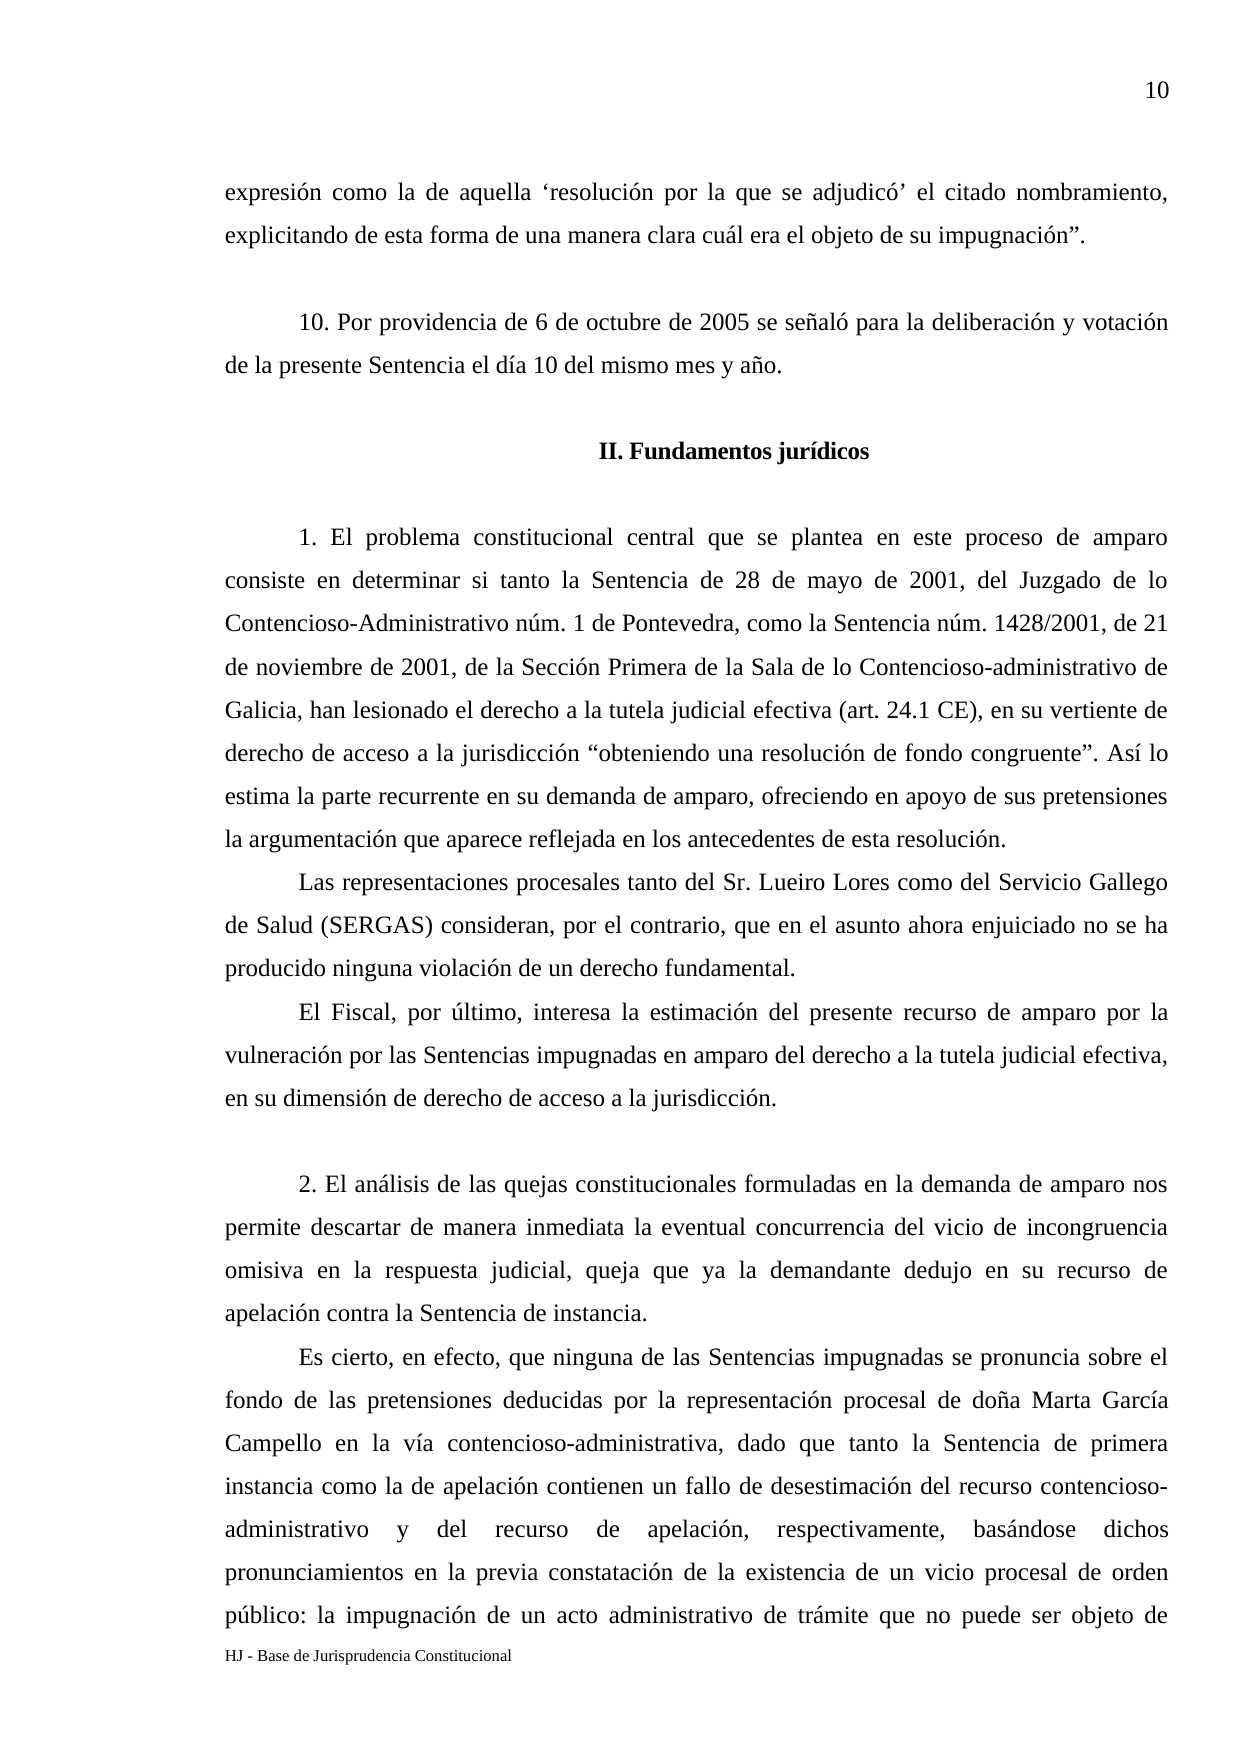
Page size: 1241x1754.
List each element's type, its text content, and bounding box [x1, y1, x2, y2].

text 2. El análisis de las quejas constitucionales formuladas en la demanda de amparo nos permite descartar de manera inmediata la eventual concurrencia del vicio de incongruencia omisiva en la respuesta judicial, queja que ya la demandante dedujo en su recurso de apelación contra la Sentencia de instancia. [224, 1169, 1169, 1327]
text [224, 1342, 1169, 1629]
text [224, 177, 1169, 249]
text El Fiscal, por último, interesa la estimación del presente recurso de amparo por la vulneración por las Sentencias impugnadas en amparo del derecho a la tutela judicial efectiva, en su dimensión de derecho de acceso a la jurisdicción. [224, 997, 1169, 1112]
text 10. Por providencia de 6 de octubre de 2005 se señaló para la deliberación y votación de la presente Sentencia el día 10 del mismo mes y año. [224, 307, 1169, 378]
subtitle II. Fundamentos jurídicos [224, 436, 1169, 465]
text 1. El problema constitucional central que se plantea en este proceso de amparo consiste en determinar si tanto la Sentencia de 28 de mayo de 2001, del Juzgado de lo Contencioso-Administrativo núm. 1 de Pontevedra, como la Sentencia núm. 1428/2001, de 21 de noviembre de 2001, de la Sección Primera de la Sala de lo Contencioso-administrativo de Galicia, han lesionado el derecho a la tutela judicial efectiva (art. 24.1 CE), en su vertiente de derecho de acceso a la jurisdicción “obteniendo una resolución de fondo congruente”. Así lo estima la parte recurrente en su demanda de amparo, ofreciendo en apoyo de sus pretensiones la argumentación que aparece reflejada en los antecedentes de esta resolución. [224, 522, 1169, 853]
text Las representaciones procesales tanto del Sr. Lueiro Lores como del Servicio Gallego de Salud (SERGAS) consideran, por el contrario, que en el asunto ahora enjuiciado no se ha producido ninguna violación de un derecho fundamental. [224, 867, 1169, 982]
